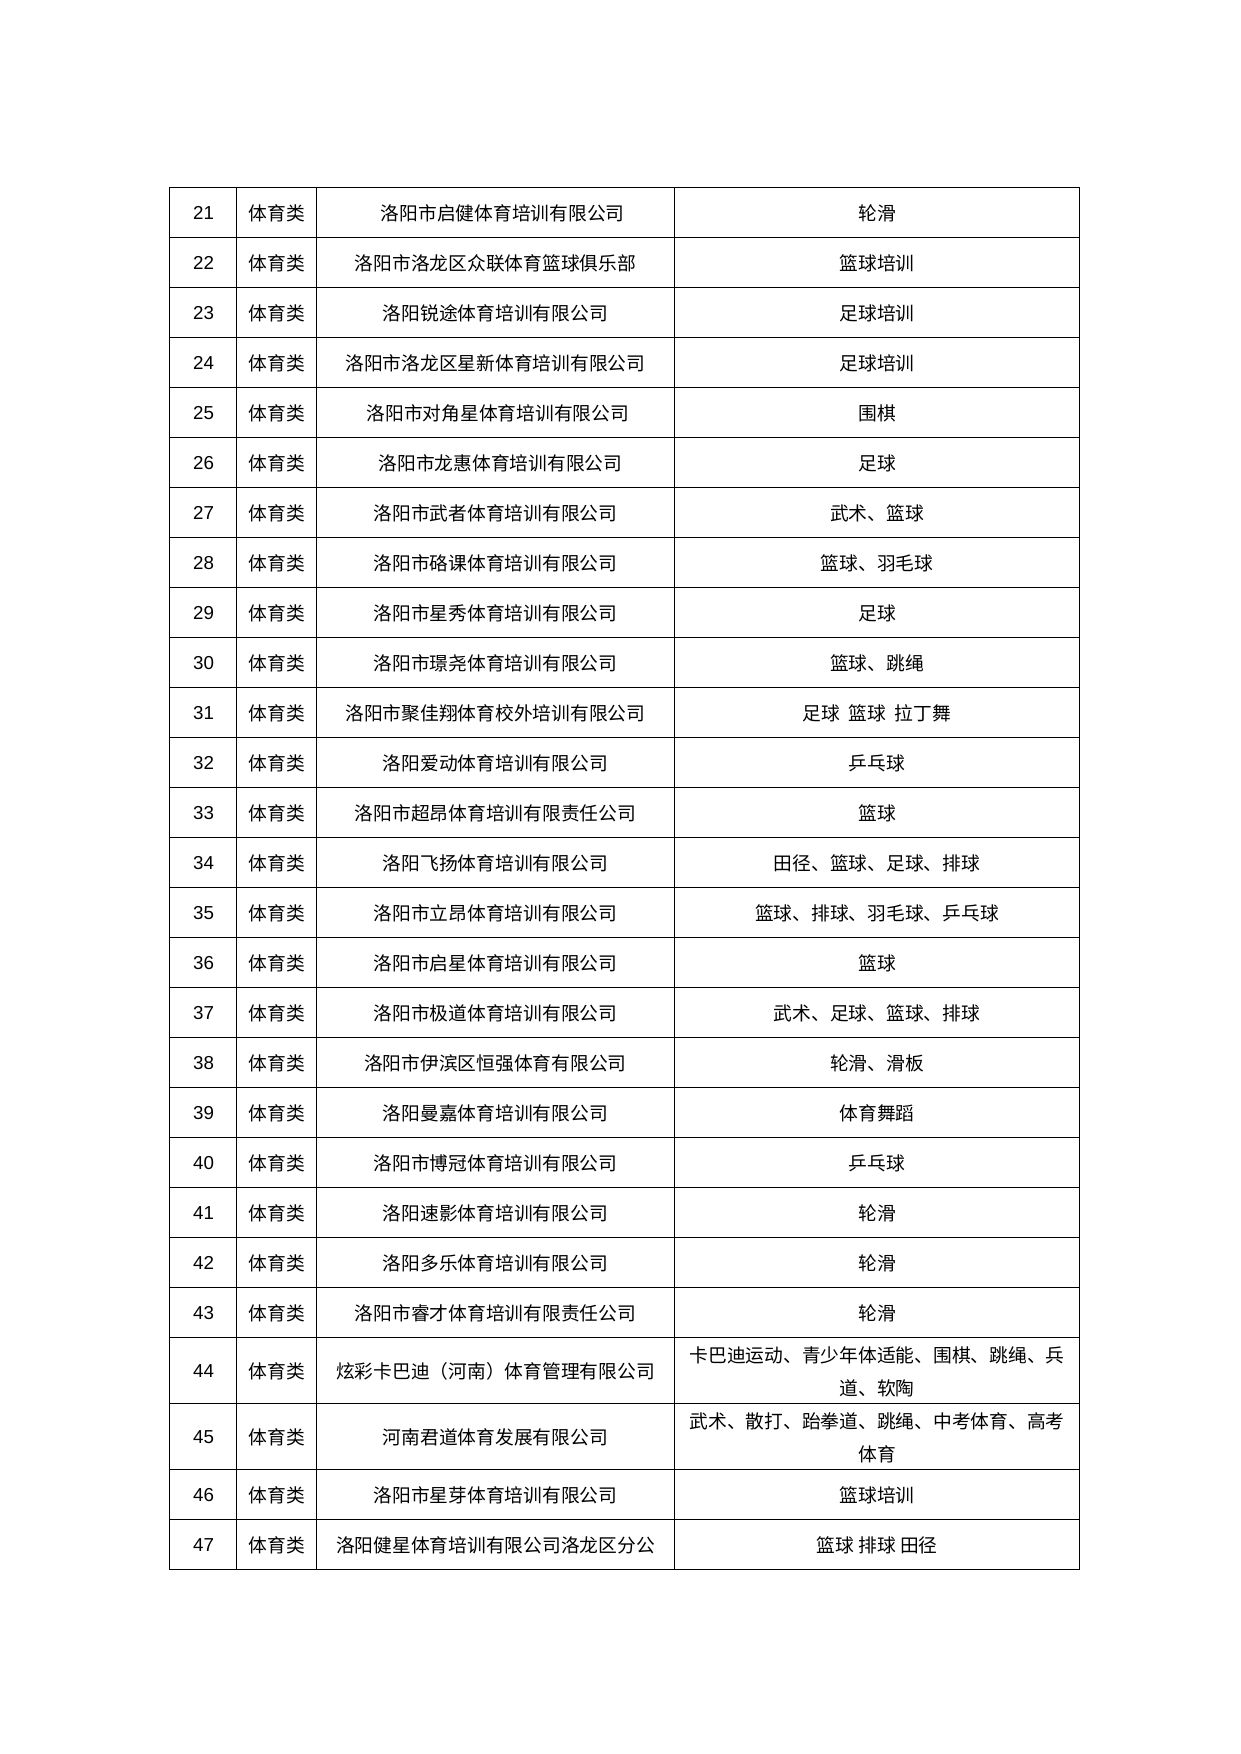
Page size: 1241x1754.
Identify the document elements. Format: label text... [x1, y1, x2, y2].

table_cell 体育类 [237, 1338, 316, 1403]
table_cell 27 [170, 488, 236, 537]
table_cell 轮滑 [675, 1238, 1079, 1287]
table_cell 25 [170, 388, 236, 437]
table_cell 29 [170, 588, 236, 637]
table_cell 篮球、羽毛球 [675, 538, 1079, 587]
table_cell 足球培训 [675, 338, 1079, 387]
table_cell 田径、篮球、足球、排球 [675, 838, 1079, 887]
table_cell 26 [170, 438, 236, 487]
table_cell 洛阳市洛龙区星新体育培训有限公司 [317, 338, 674, 387]
table_cell 河南君道体育发展有限公司 [317, 1404, 674, 1469]
table_cell 体育类 [237, 1238, 316, 1287]
table_cell 篮球 [675, 788, 1079, 837]
table_cell 洛阳市极道体育培训有限公司 [317, 988, 674, 1037]
table_cell 42 [170, 1238, 236, 1287]
table_cell 篮球培训 [675, 1470, 1079, 1519]
table_cell 35 [170, 888, 236, 937]
table_cell 武术、散打、跆拳道、跳绳、中考体育、高考体育 [675, 1404, 1079, 1469]
table_cell 篮球培训 [675, 238, 1079, 287]
table_cell 洛阳爱动体育培训有限公司 [317, 738, 674, 787]
table_cell 洛阳多乐体育培训有限公司 [317, 1238, 674, 1287]
table_cell 体育类 [237, 438, 316, 487]
table_cell 洛阳市立昂体育培训有限公司 [317, 888, 674, 937]
table_cell 体育类 [237, 638, 316, 687]
table_cell 28 [170, 538, 236, 587]
table_cell 轮滑、滑板 [675, 1038, 1079, 1087]
table_cell 体育类 [237, 188, 316, 237]
table_cell 39 [170, 1088, 236, 1137]
table_cell 37 [170, 988, 236, 1037]
table_cell 体育类 [237, 238, 316, 287]
table_cell 篮球、跳绳 [675, 638, 1079, 687]
table_cell 40 [170, 1138, 236, 1187]
table_cell 体育类 [237, 688, 316, 737]
table_cell 洛阳健星体育培训有限公司洛龙区分公司 [317, 1520, 674, 1569]
table_cell 24 [170, 338, 236, 387]
table_cell 轮滑 [675, 188, 1079, 237]
table_cell 洛阳市启星体育培训有限公司 [317, 938, 674, 987]
table_cell 36 [170, 938, 236, 987]
table_cell 30 [170, 638, 236, 687]
table_cell 洛阳市睿才体育培训有限责任公司 [317, 1288, 674, 1337]
table_cell 体育类 [237, 1188, 316, 1237]
table_cell 47 [170, 1520, 236, 1569]
table_cell 体育类 [237, 1088, 316, 1137]
table_cell 洛阳市伊滨区恒强体育有限公司 [317, 1038, 674, 1087]
table_cell 体育类 [237, 388, 316, 437]
table_cell 体育类 [237, 1288, 316, 1337]
table_cell 洛阳市洛龙区众联体育篮球俱乐部 [317, 238, 674, 287]
table_cell 21 [170, 188, 236, 237]
table_cell 22 [170, 238, 236, 287]
table_cell 足球 [675, 438, 1079, 487]
table_cell 足球 篮球 拉丁舞 [675, 688, 1079, 737]
table_cell 41 [170, 1188, 236, 1237]
table_cell 篮球 排球 田径 [675, 1520, 1079, 1569]
table_cell 体育类 [237, 288, 316, 337]
table_cell 44 [170, 1338, 236, 1403]
table_cell 洛阳锐途体育培训有限公司 [317, 288, 674, 337]
table_cell 洛阳市武者体育培训有限公司 [317, 488, 674, 537]
table_cell 体育类 [237, 588, 316, 637]
table_cell 洛阳市对角星体育培训有限公司 [317, 388, 674, 437]
table_cell 武术、篮球 [675, 488, 1079, 537]
table_cell 体育类 [237, 838, 316, 887]
table_cell 46 [170, 1470, 236, 1519]
table_cell 洛阳市启健体育培训有限公司 [317, 188, 674, 237]
table_cell 围棋 [675, 388, 1079, 437]
table_cell 体育类 [237, 538, 316, 587]
table_cell 足球 [675, 588, 1079, 637]
table_cell 洛阳市龙惠体育培训有限公司 [317, 438, 674, 487]
table_cell 体育类 [237, 488, 316, 537]
table_cell 体育类 [237, 1470, 316, 1519]
table_cell 体育类 [237, 1404, 316, 1469]
table_cell 体育类 [237, 788, 316, 837]
table_cell 洛阳市璟尧体育培训有限公司 [317, 638, 674, 687]
table_cell 体育类 [237, 988, 316, 1037]
table_cell 34 [170, 838, 236, 887]
table_cell 体育类 [237, 338, 316, 387]
table_cell 体育类 [237, 938, 316, 987]
table_cell 卡巴迪运动、青少年体适能、围棋、跳绳、兵道、软陶 [675, 1338, 1079, 1403]
table_cell 洛阳市星秀体育培训有限公司 [317, 588, 674, 637]
table_cell 43 [170, 1288, 236, 1337]
table_cell 武术、足球、篮球、排球 [675, 988, 1079, 1037]
table_cell 洛阳速影体育培训有限公司 [317, 1188, 674, 1237]
table_cell 体育舞蹈 [675, 1088, 1079, 1137]
table_cell 洛阳飞扬体育培训有限公司 [317, 838, 674, 887]
table_cell 45 [170, 1404, 236, 1469]
table_cell 体育类 [237, 1038, 316, 1087]
table_cell 篮球 [675, 938, 1079, 987]
table_cell 体育类 [237, 738, 316, 787]
table_cell 洛阳市星芽体育培训有限公司 [317, 1470, 674, 1519]
table_cell 38 [170, 1038, 236, 1087]
table_cell 乒乓球 [675, 738, 1079, 787]
table_cell 洛阳市超昂体育培训有限责任公司 [317, 788, 674, 837]
table_cell 23 [170, 288, 236, 337]
table_cell 炫彩卡巴迪（河南）体育管理有限公司 [317, 1338, 674, 1403]
table_cell 洛阳市博冠体育培训有限公司 [317, 1138, 674, 1187]
table_cell 足球培训 [675, 288, 1079, 337]
table_cell 31 [170, 688, 236, 737]
table_cell 体育类 [237, 1138, 316, 1187]
table_cell 洛阳市聚佳翔体育校外培训有限公司 [317, 688, 674, 737]
table_cell 体育类 [237, 1520, 316, 1569]
table_cell 洛阳市硌课体育培训有限公司 [317, 538, 674, 587]
table_cell 33 [170, 788, 236, 837]
table_cell 轮滑 [675, 1188, 1079, 1237]
table_cell 篮球、排球、羽毛球、乒乓球 [675, 888, 1079, 937]
table_cell 体育类 [237, 888, 316, 937]
table_cell 32 [170, 738, 236, 787]
table_cell 轮滑 [675, 1288, 1079, 1337]
table_cell 乒乓球 [675, 1138, 1079, 1187]
table_cell 洛阳曼嘉体育培训有限公司 [317, 1088, 674, 1137]
